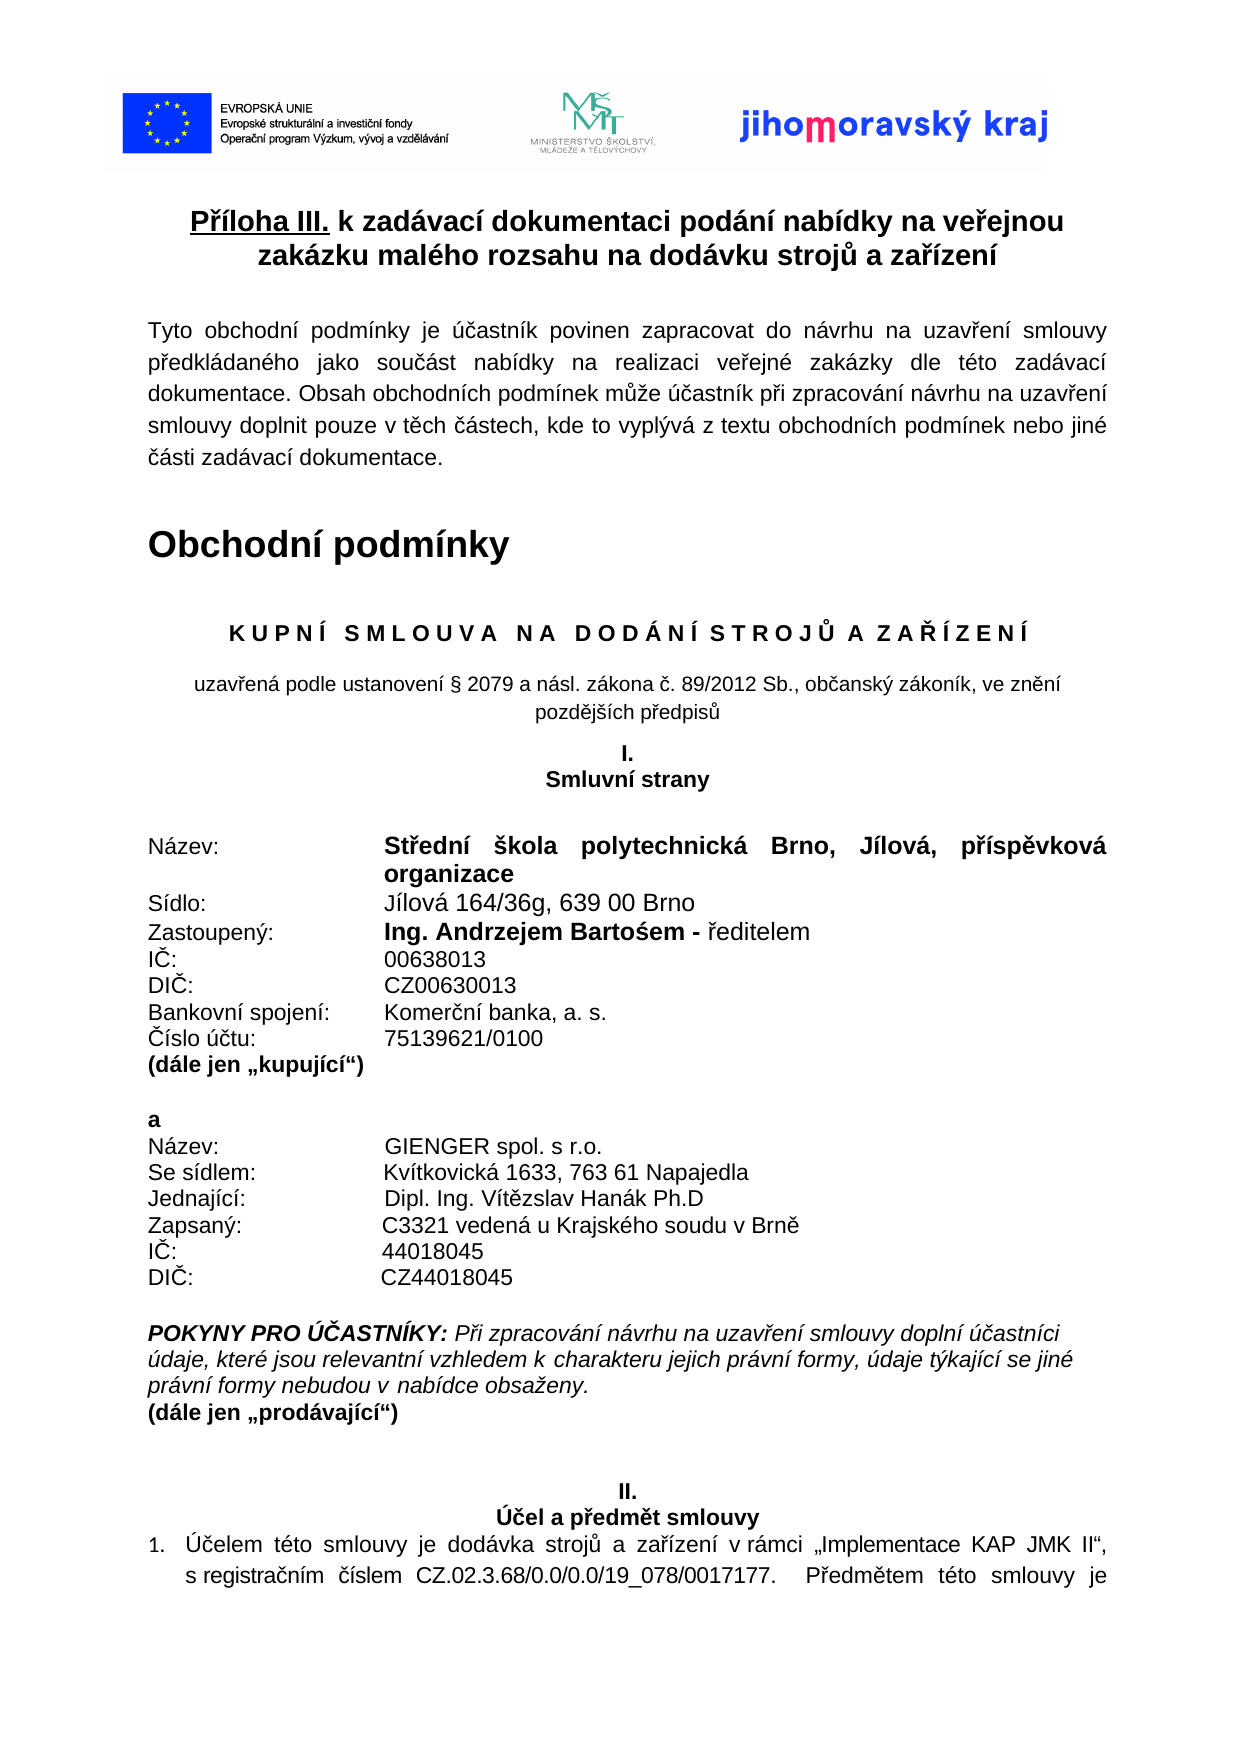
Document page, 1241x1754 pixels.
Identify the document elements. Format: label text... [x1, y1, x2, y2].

text Číslo účtu: 75139621/0100 [148, 1025, 1107, 1051]
text Název: GIENGER spol. s r.o. [148, 1133, 1107, 1159]
text Bankovní spojení: Komerční banka, a. s. [148, 998, 1107, 1025]
text Jednající: Dipl. Ing. Vítězslav Hanák Ph.D [148, 1185, 1107, 1212]
text POKYNY PRO ÚČASTNÍKY: Při zpracování návrhu na uzavření smlouvy doplní účastníci údaje, které jsou relevantní vzhledem k charakteru jejich právní formy, údaje týkající se jiné právní formy nebudou v nabídce obsaženy. [148, 1319, 1107, 1398]
text K U P N Í S M L O U V A N A D O D Á N Í S T R O J ů a z a ř í z e n í [148, 619, 1107, 646]
text Zastoupený: Ing. Andrzejem Bartośem - ředitelem [148, 917, 1107, 946]
text (dále jen „prodávající“) [148, 1398, 1107, 1425]
picture [103, 73, 1047, 173]
text a [148, 1106, 1107, 1133]
text II. [148, 1478, 1107, 1504]
text DIČ: CZ00630013 [148, 972, 1107, 998]
text Příloha III. k zadávací dokumentaci podání nabídky na veřejnou zakázku malého rozsahu na dodávku strojů a zařízení [148, 204, 1107, 271]
text uzavřená podle ustanovení § 2079 a násl. zákona č. 89/2012 Sb., občanský zákoník, ve znění pozdějších předpisů [148, 672, 1107, 724]
text Se sídlem: Kvítkovická 1633, 763 61 Napajedla [148, 1159, 1107, 1185]
text DIČ: CZ44018045 [148, 1264, 1107, 1291]
text Zapsaný: C3321 vedená u Krajského soudu v Brně [148, 1212, 1107, 1238]
text IČ: 44018045 [148, 1238, 1107, 1264]
text Tyto obchodní podmínky je účastník povinen zapracovat do návrhu na uzavření smlouvy předkládaného jako součást nabídky na realizaci veřejné zakázky dle této zadávací dokumentace. Obsah obchodních podmínek může účastník při zpracování návrhu na uzavření smlouvy doplnit pouze v těch částech, kde to vyplývá z textu obchodních podmínek nebo jiné části zadávací dokumentace. [148, 317, 1107, 470]
text Sídlo: Jílová 164/36g, 639 00 Brno [148, 888, 1107, 917]
text (dále jen „kupující“) [148, 1051, 1107, 1077]
text IČ: 00638013 [148, 946, 1107, 972]
text Název: Střední škola polytechnická Brno, Jílová, příspěvková organizace [148, 831, 1107, 888]
text Účel a předmět smlouvy [148, 1504, 1107, 1530]
text Smluvní strany [148, 766, 1107, 792]
subtitle Obchodní podmínky [148, 522, 1107, 566]
text I. [148, 740, 1107, 766]
